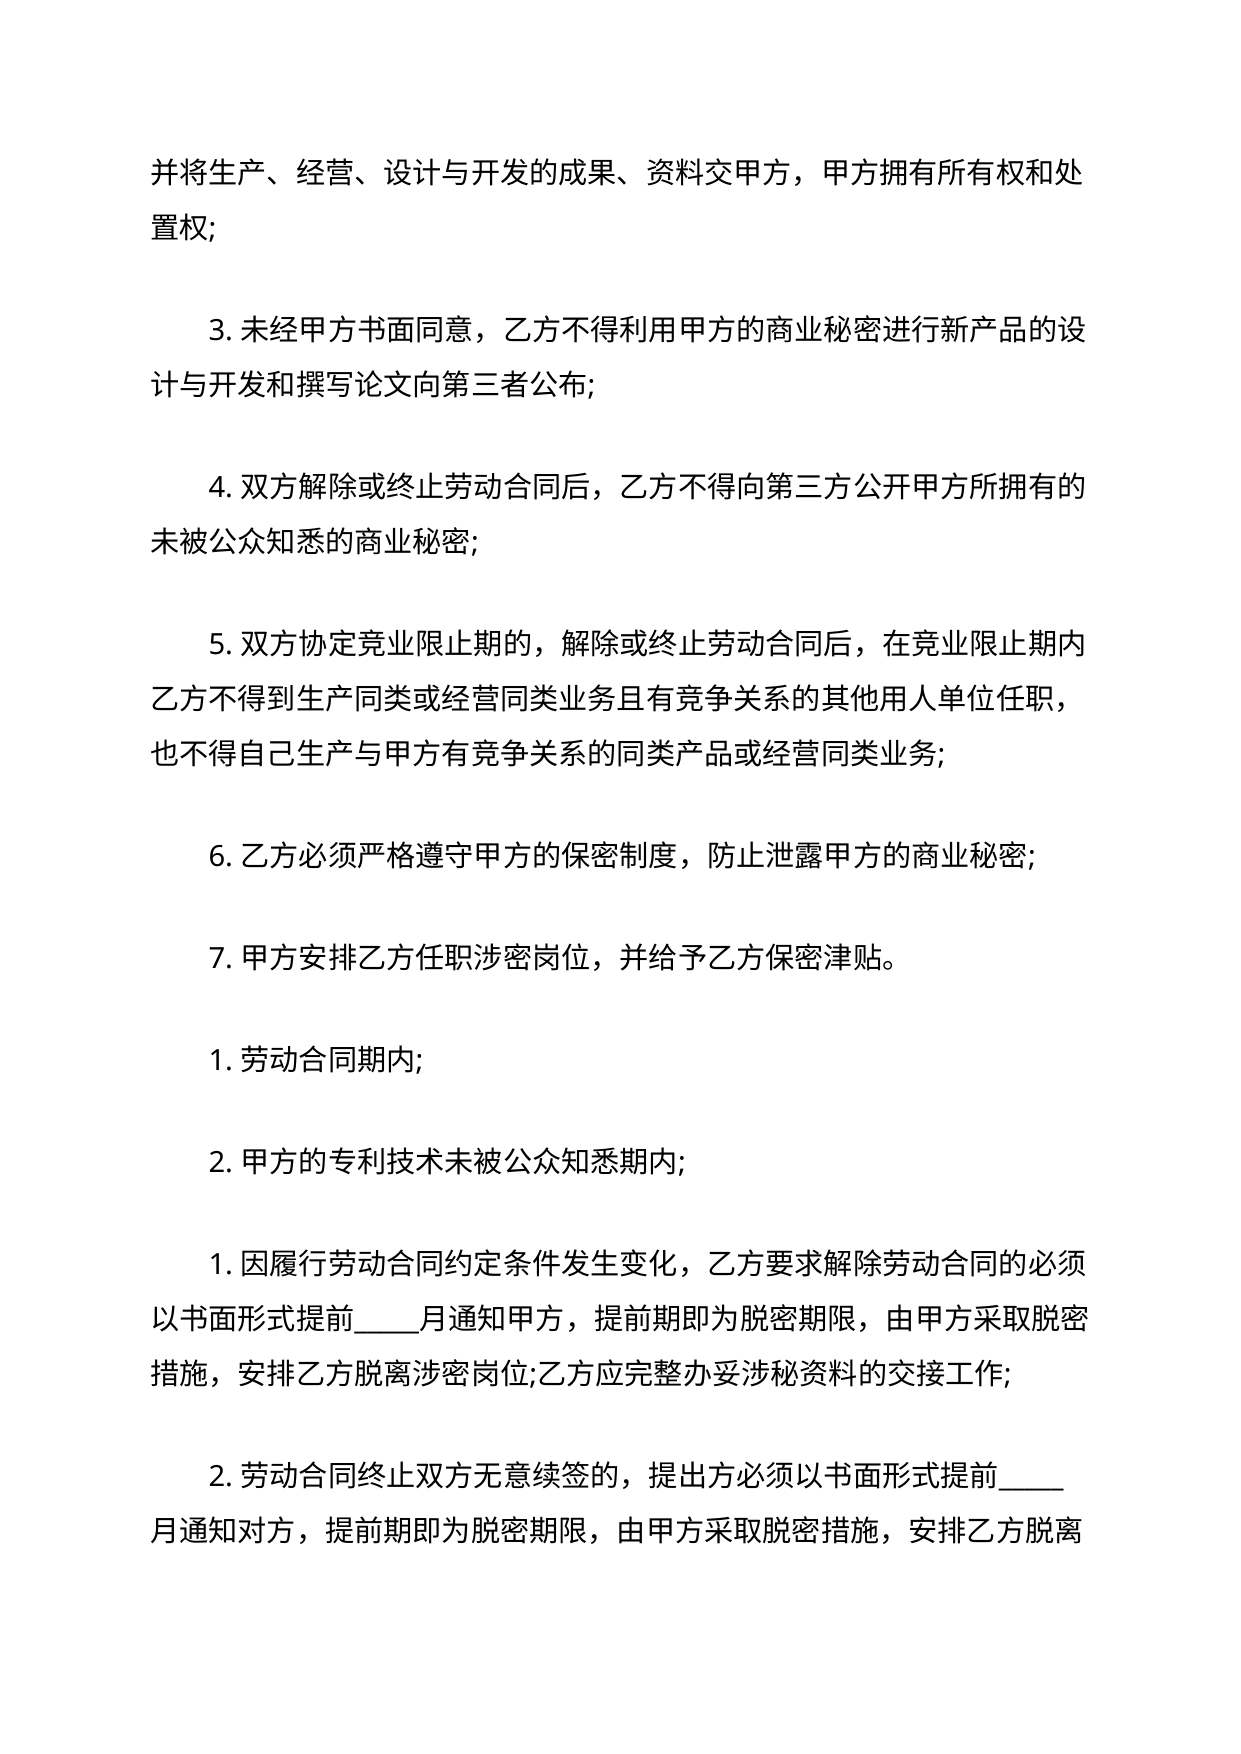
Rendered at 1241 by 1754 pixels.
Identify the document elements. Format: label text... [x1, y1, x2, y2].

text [150, 150, 1090, 247]
text 1. 因履行劳动合同约定条件发生变化，乙方要求解除劳动合同的必须以书面形式提前_____月通知甲方，提前期即为脱密期限，由甲方采取脱密措施，安排乙方脱离涉密岗位;乙方应完整办妥涉秘资料的交接工作; [150, 1241, 1090, 1393]
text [150, 1453, 1090, 1550]
text 3. 未经甲方书面同意，乙方不得利用甲方的商业秘密进行新产品的设计与开发和撰写论文向第三者公布; [150, 307, 1090, 404]
text 4. 双方解除或终止劳动合同后，乙方不得向第三方公开甲方所拥有的未被公众知悉的商业秘密; [150, 464, 1090, 561]
text 6. 乙方必须严格遵守甲方的保密制度，防止泄露甲方的商业秘密; [150, 833, 1090, 875]
text 7. 甲方安排乙方任职涉密岗位，并给予乙方保密津贴。 [150, 935, 1090, 977]
text 5. 双方协定竞业限止期的，解除或终止劳动合同后，在竞业限止期内乙方不得到生产同类或经营同类业务且有竞争关系的其他用人单位任职，也不得自己生产与甲方有竞争关系的同类产品或经营同类业务; [150, 621, 1090, 773]
text 1. 劳动合同期内; [150, 1037, 1090, 1079]
text 2. 甲方的专利技术未被公众知悉期内; [150, 1139, 1090, 1181]
